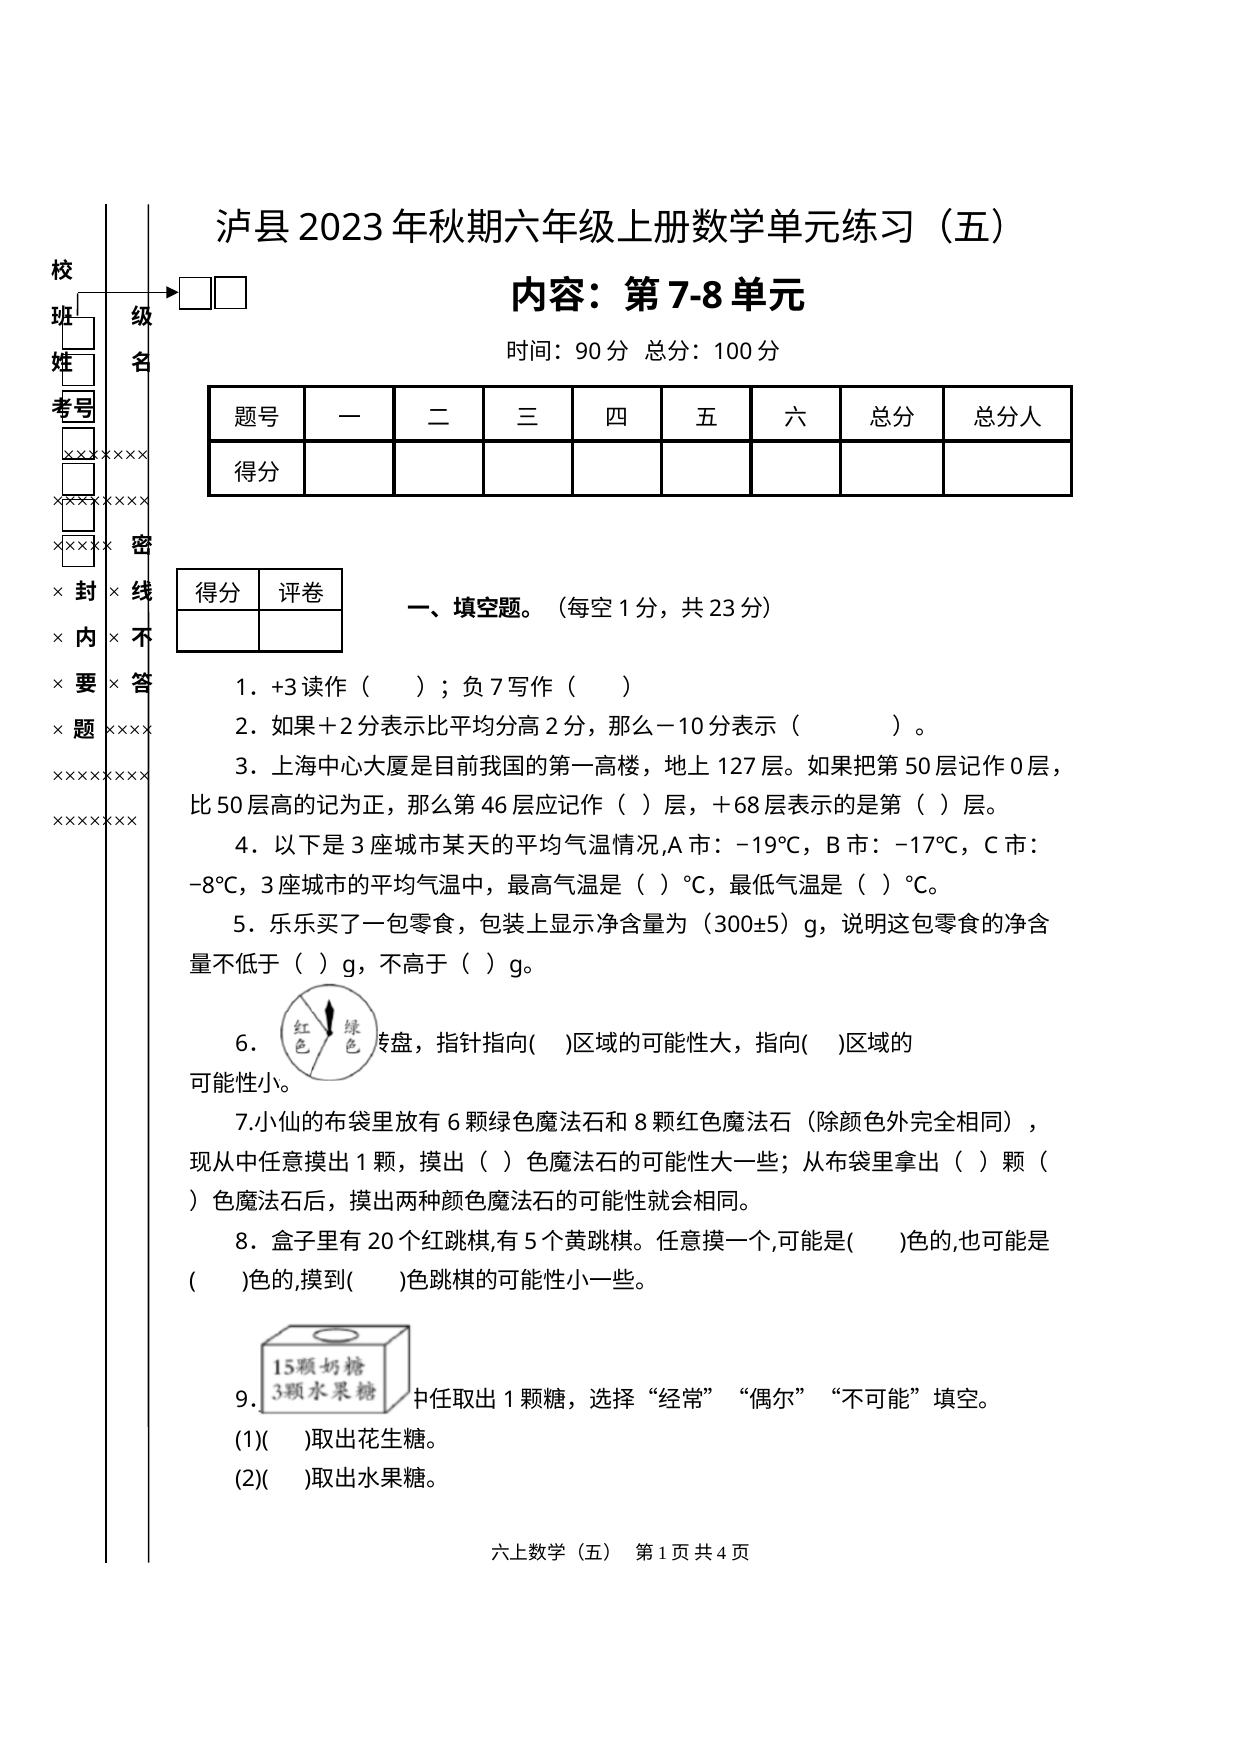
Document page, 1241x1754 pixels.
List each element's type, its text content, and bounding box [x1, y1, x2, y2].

table_header 总分 [842, 388, 942, 439]
table_header 四 [574, 388, 660, 439]
table_cell [945, 443, 1070, 494]
text 1．+3读作（ ）；负7写作（ ） [189, 663, 1051, 703]
table_header 评卷 [260, 570, 341, 609]
text 一、填空题。（每空1分，共23分） [343, 584, 1051, 624]
table_header 六 [753, 388, 839, 439]
table_cell [178, 611, 258, 650]
table_cell [574, 443, 660, 494]
text 内容：第7-8单元 [189, 265, 1051, 319]
text 3．上海中心大厦是目前我国的第一高楼，地上127层。如果把第50层记作0层，比50层高的记为正，那么第46层应记作（ ）层，＋68层表示的是第（ ）层。 [189, 743, 1051, 822]
picture [278, 977, 379, 1081]
text 7.小仙的布袋里放有6颗绿色魔法石和8颗红色魔法石（除颜色外完全相同），现从中任意摸出1颗，摸出（ ）色魔法石的可能性大一些；从布袋里拿出（ ）颗（ ）色魔法石后，摸出两种颜色魔法石的可能性就会相同。 [189, 1099, 1051, 1218]
table_cell [485, 443, 571, 494]
text 6． 转动转盘，指针指向( )区域的可能性大，指向( )区域的 [379, 1020, 1051, 1059]
text 5．乐乐买了一包零食，包装上显示净含量为（300±5）g，说明这包零食的净含量不低于（ ）g，不高于（ ）g。 [189, 901, 1051, 980]
text (1)( )取出花生糖。 [189, 1416, 1051, 1455]
text 9． 从盒子中任取出1颗糖，选择“经常”“偶尔”“不可能”填空。 [415, 1376, 1051, 1416]
table_header 得分 [178, 570, 258, 609]
table_cell [396, 443, 482, 494]
table_cell [663, 443, 749, 494]
text 4．以下是3座城市某天的平均气温情况,A市：−19℃，B市：−17℃，C市：−8℃，3座城市的平均气温中，最高气温是（ ）℃，最低气温是（ ）℃。 [189, 822, 1051, 901]
table_cell [260, 611, 341, 650]
text 6． 转动转盘，指针指向( )区域的可能性大，指向( )区域的 [189, 1020, 278, 1059]
table_cell [753, 443, 839, 494]
table_header 一 [306, 388, 392, 439]
text 8．盒子里有20个红跳棋,有5个黄跳棋。任意摸一个,可能是( )色的,也可能是( )色的,摸到( )色跳棋的可能性小一些。 [189, 1218, 1051, 1297]
text 泸县2023年秋期六年级上册数学单元练习（五） [189, 197, 1051, 252]
table_cell 得分 [211, 443, 303, 494]
text 2．如果＋2分表示比平均分高2分，那么－10分表示（ ）。 [189, 703, 1051, 743]
table_header 五 [663, 388, 749, 439]
table_cell [842, 443, 942, 494]
text 时间：90分 总分：100分 [189, 333, 1051, 366]
text (2)( )取出水果糖。 [189, 1455, 1051, 1495]
table_header 总分人 [945, 388, 1070, 439]
table_cell [306, 443, 392, 494]
table_header 二 [396, 388, 482, 439]
text 可能性小。 [189, 1059, 1051, 1099]
picture [258, 1321, 415, 1418]
table_header 三 [485, 388, 571, 439]
table_header 题号 [211, 388, 303, 439]
